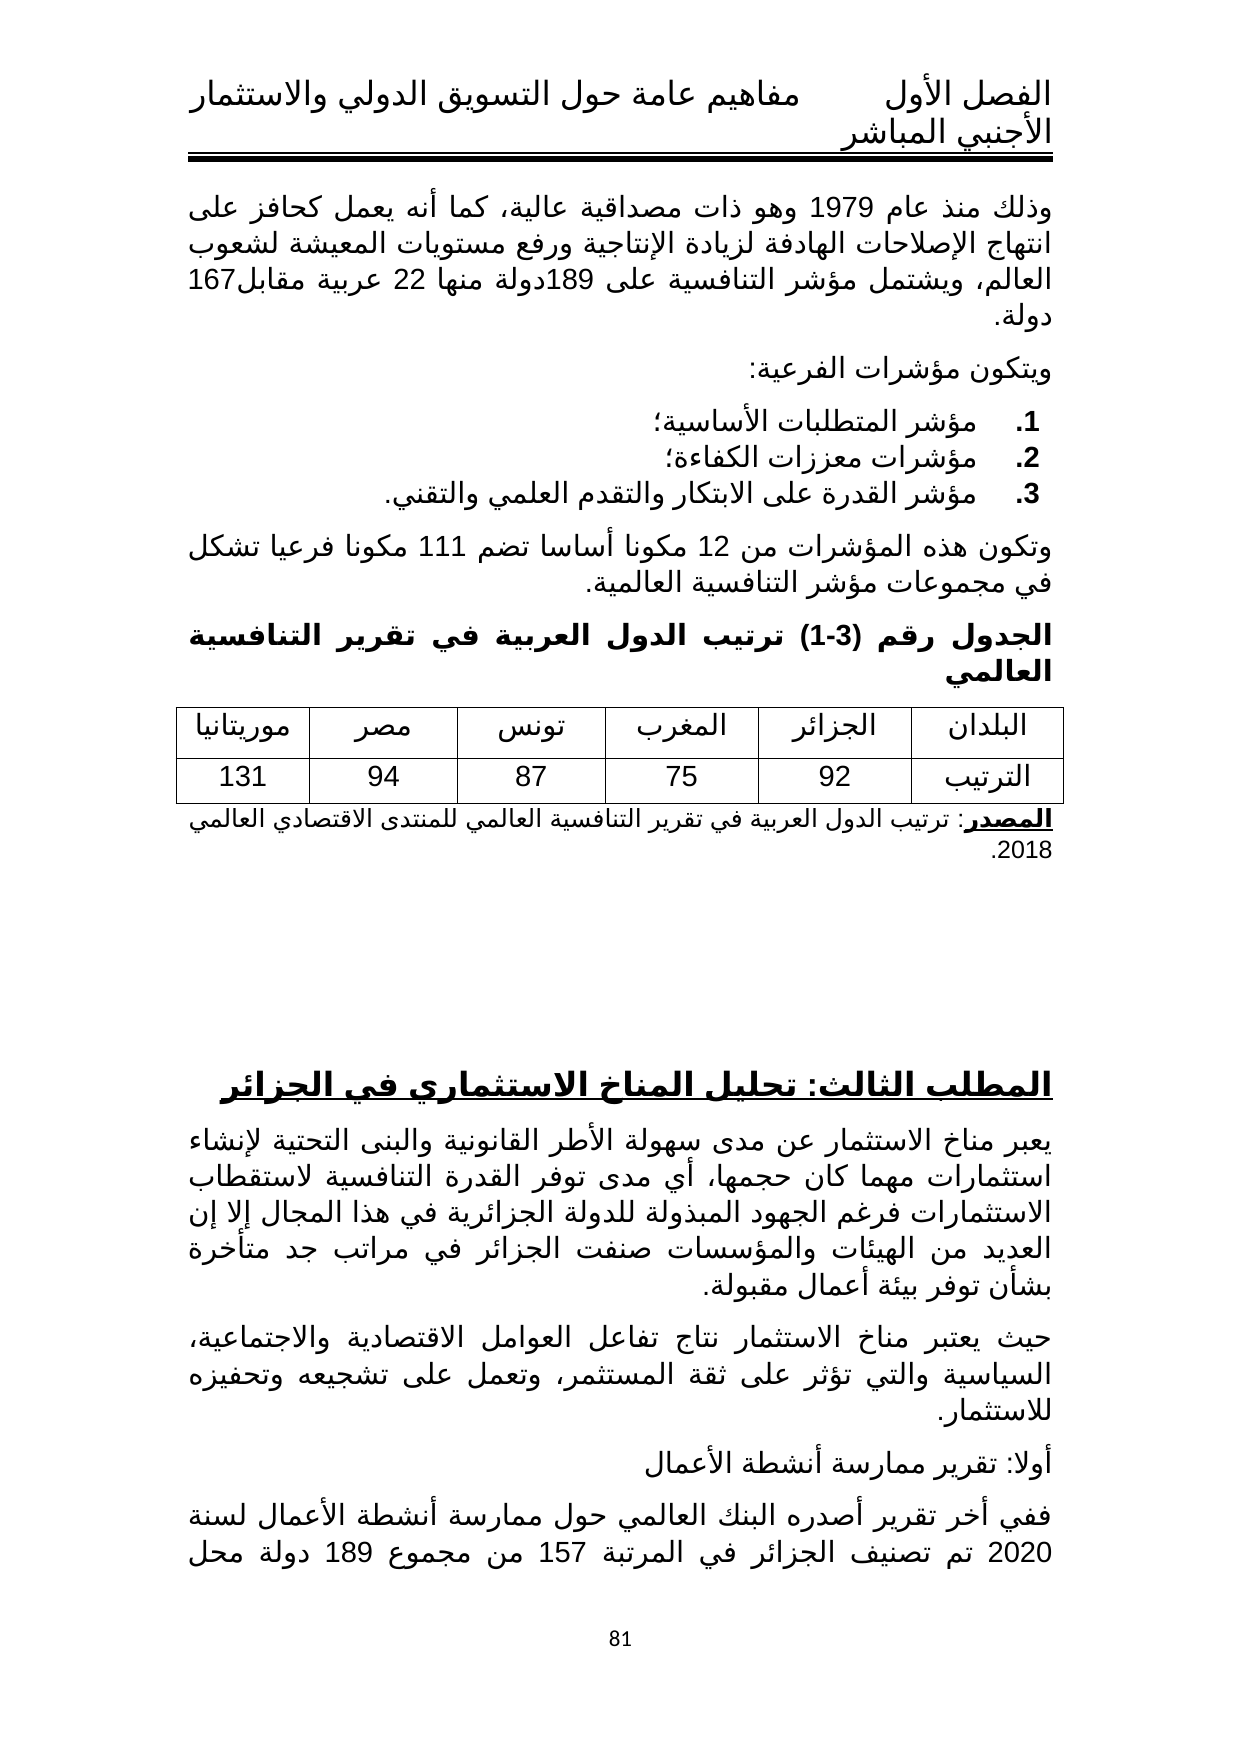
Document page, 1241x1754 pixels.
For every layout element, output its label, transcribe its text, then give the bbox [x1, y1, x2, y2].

table_cell الترتيب [912, 759, 1063, 803]
table_header مصر [310, 708, 457, 757]
table_cell 87 [458, 759, 605, 803]
table_header الجزائر [759, 708, 911, 757]
table_cell 131 [177, 759, 309, 803]
table_cell 94 [310, 759, 457, 803]
list مؤشرات معززات الكفاءة؛ [187, 440, 1015, 474]
text المصدر: ترتيب الدول العربية في تقرير التنافسية العالمي للمنتدى الاقتصادي العالمي 2018. [187, 804, 1053, 864]
text المطلب الثالث: تحليل المناخ الاستثماري في الجزائر [187, 1065, 1053, 1103]
list مؤشر القدرة على الابتكار والتقدم العلمي والتقني. [187, 476, 1015, 510]
list مؤشر المتطلبات الأساسية؛ [187, 404, 1015, 437]
text وذلك منذ عام 1979 وهو ذات مصداقية عالية، كما أنه يعمل كحافز على انتهاج الإصلاحات الهادفة لزيادة الإنتاجية ورفع مستويات المعيشة لشعوب العالم، ويشتمل مؤشر التنافسية على 189دولة منها 22 عربية مقابل167 دولة. [187, 190, 1053, 332]
text الجدول رقم (3-1) ترتيب الدول العربية في تقرير التنافسية العالمي [187, 618, 1053, 688]
text حيث يعتبر مناخ الاستثمار نتاج تفاعل العوامل الاقتصادية والاجتماعية، السياسية والتي تؤثر على ثقة المستثمر، وتعمل على تشجيعه وتحفيزه للاستثمار. [187, 1321, 1053, 1426]
text أولا: تقرير ممارسة أنشطة الأعمال [187, 1446, 1053, 1479]
table_header تونس [458, 708, 605, 757]
text وتكون هذه المؤشرات من 12 مكونا أساسا تضم 111 مكونا فرعيا تشكل في مجموعات مؤشر التنافسية العالمية. [187, 529, 1053, 599]
text ويتكون مؤشرات الفرعية: [187, 351, 1053, 385]
table_header موريتانيا [177, 708, 309, 757]
table_header البلدان [912, 708, 1063, 757]
table_header المغرب [606, 708, 758, 757]
table_cell 92 [759, 759, 911, 803]
text يعبر مناخ الاستثمار عن مدى سهولة الأطر القانونية والبنى التحتية لإنشاء استثمارات مهما كان حجمها، أي مدى توفر القدرة التنافسية لاستقطاب الاستثمارات فرغم الجهود المبذولة للدولة الجزائرية في هذا المجال إلا إن العديد من الهيئات والمؤسسات صنفت الجزائر في مراتب جد متأخرة بشأن توفر بيئة أعمال مقبولة. [187, 1123, 1053, 1301]
table_cell 75 [606, 759, 758, 803]
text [187, 1498, 1053, 1568]
